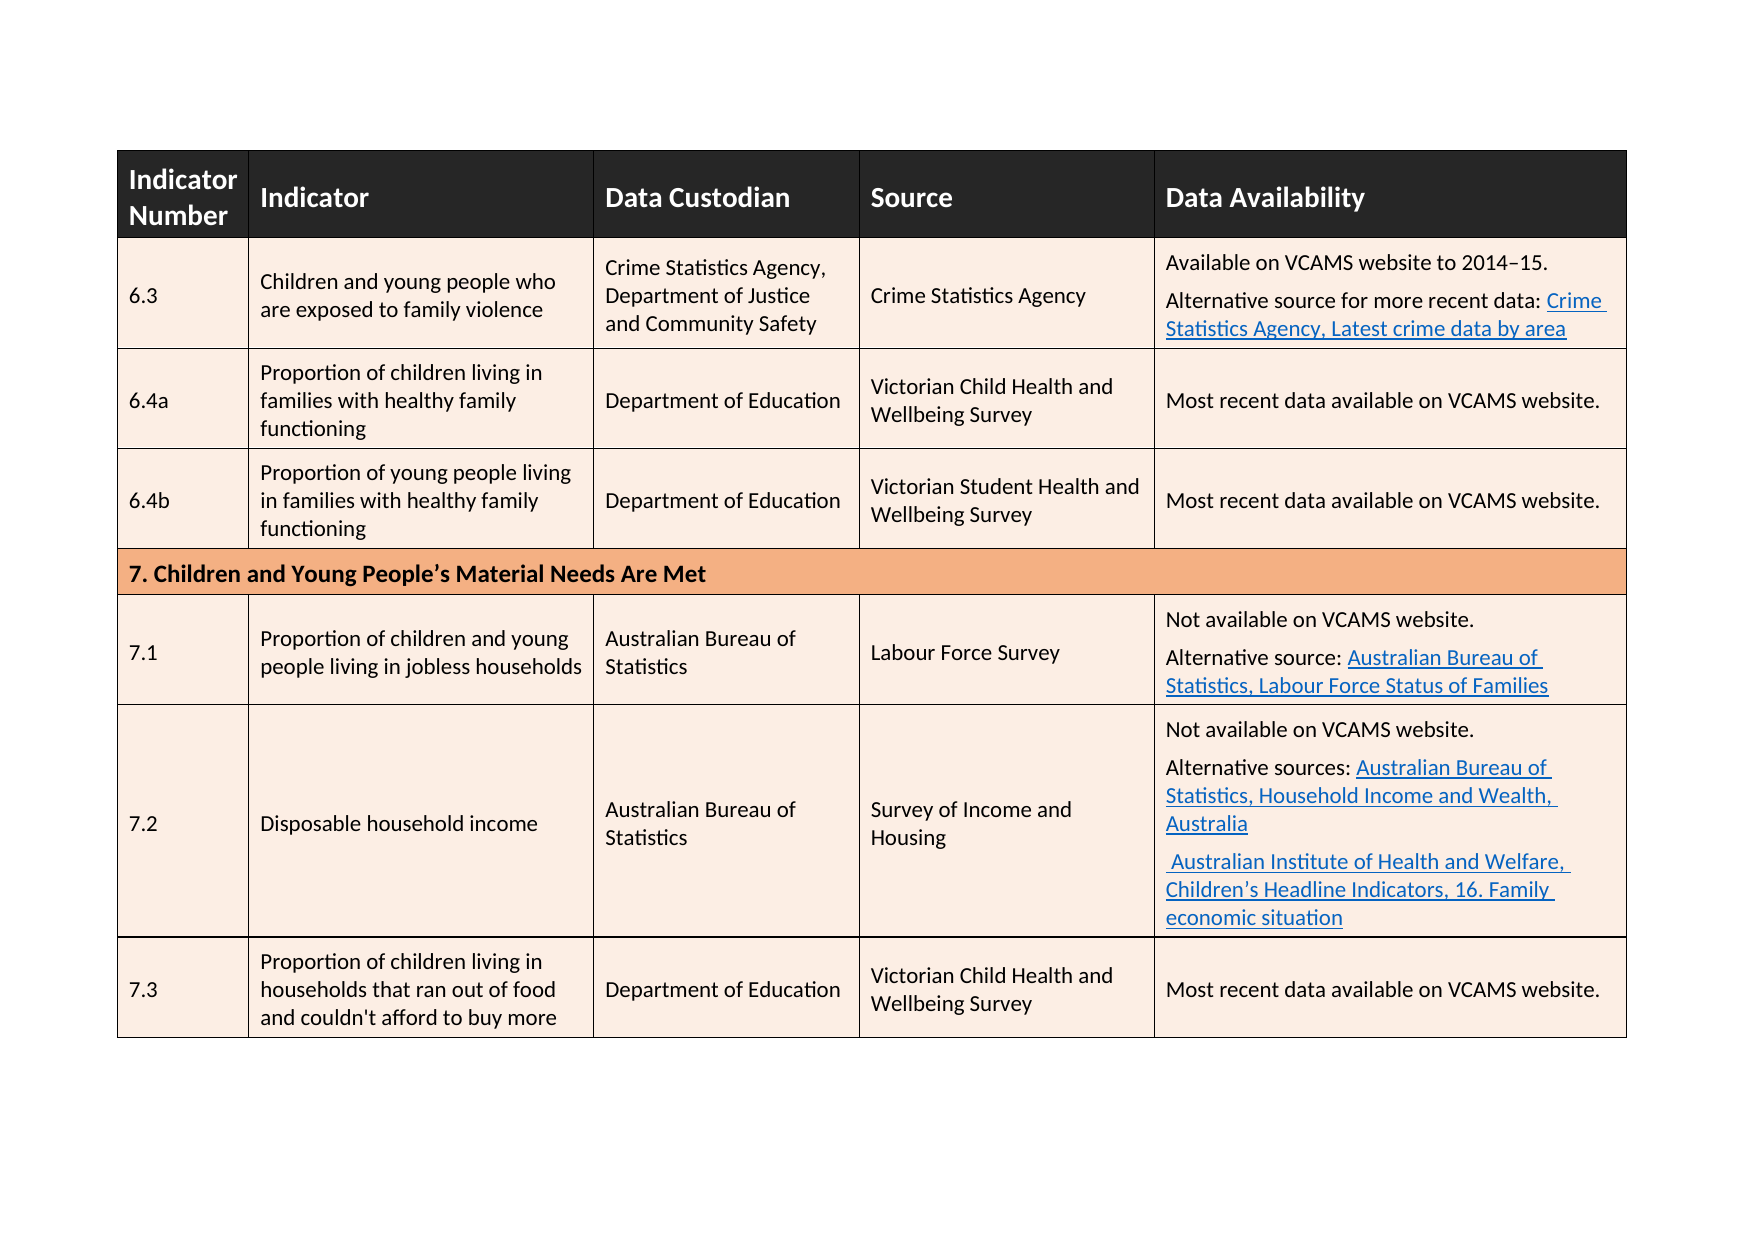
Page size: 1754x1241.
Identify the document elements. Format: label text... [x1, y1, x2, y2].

table_cell Department of Education [594, 349, 859, 447]
table_cell 7.3 [118, 938, 248, 1037]
table_cell Crime Statistics Agency, Department of Justice and Community Safety [594, 238, 859, 347]
table_cell Survey of Income and Housing [860, 705, 1154, 936]
table_cell Victorian Child Health and Wellbeing Survey [860, 938, 1154, 1037]
table_cell 7. Children and Young People’s Material Needs Are Met [118, 549, 1626, 594]
table_header Source [860, 151, 1154, 237]
table_cell Most recent data available on VCAMS website. [1155, 449, 1626, 548]
table_cell Australian Bureau of Statistics [594, 595, 859, 704]
table_cell Children and young people who are exposed to family violence [249, 238, 593, 347]
table_cell Most recent data available on VCAMS website. [1155, 938, 1626, 1037]
table_cell Available on VCAMS website to 2014–15. Alternative source for more recent data: Crime Statistics Agency, Latest crime data by area [1155, 238, 1626, 347]
table_header Data Availability [1155, 151, 1626, 237]
table_header Indicator Number [118, 151, 248, 237]
table_cell Not available on VCAMS website. Alternative source: Australian Bureau of Statistics, Labour Force Status of Families [1155, 595, 1626, 704]
table_cell Labour Force Survey [860, 595, 1154, 704]
table_cell Not available on VCAMS website. Alternative sources: Australian Bureau of Statistics, Household Income and Wealth, Australia Australian Institute of Health and Welfare, Children’s Headline Indicators, 16. Family economic situation [1155, 705, 1626, 936]
table_cell Proportion of children and young people living in jobless households [249, 595, 593, 704]
table_cell 6.3 [118, 238, 248, 347]
table_cell Department of Education [594, 449, 859, 548]
table_cell Victorian Child Health and Wellbeing Survey [860, 349, 1154, 447]
table_cell 7.1 [118, 595, 248, 704]
table_cell 6.4b [118, 449, 248, 548]
table_cell Crime Statistics Agency [860, 238, 1154, 347]
table_header Indicator [249, 151, 593, 237]
table_cell Most recent data available on VCAMS website. [1155, 349, 1626, 447]
table_cell Department of Education [594, 938, 859, 1037]
table_cell Proportion of children living in households that ran out of food and couldn't afford to buy more [249, 938, 593, 1037]
table_cell Australian Bureau of Statistics [594, 705, 859, 936]
table_header Data Custodian [594, 151, 859, 237]
table_cell 7.2 [118, 705, 248, 936]
table_cell Proportion of children living in families with healthy family functioning [249, 349, 593, 447]
table_cell 6.4a [118, 349, 248, 447]
table_cell Victorian Student Health and Wellbeing Survey [860, 449, 1154, 548]
table_cell Proportion of young people living in families with healthy family functioning [249, 449, 593, 548]
table_cell Disposable household income [249, 705, 593, 936]
